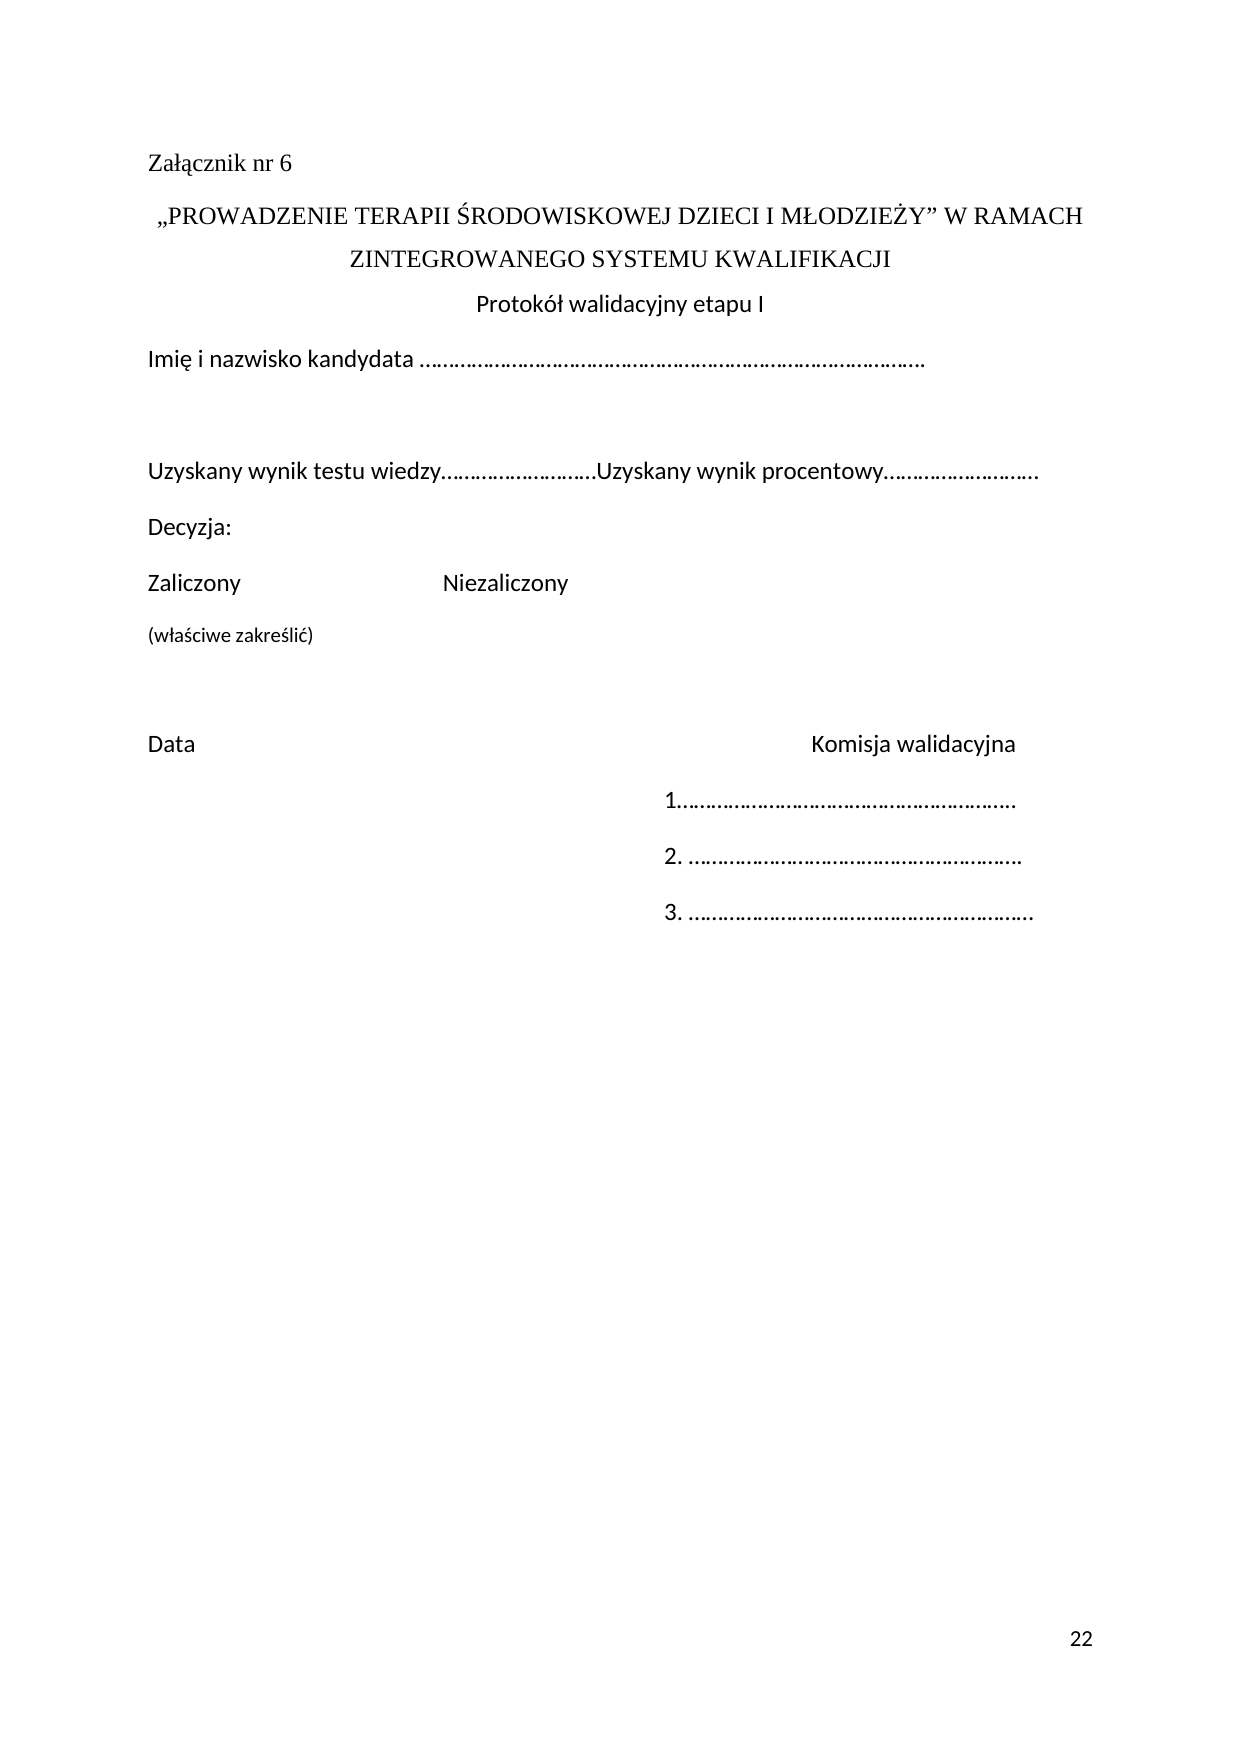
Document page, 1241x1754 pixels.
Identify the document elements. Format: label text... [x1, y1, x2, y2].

text 3. …………………………………………………… [148, 896, 1093, 927]
text Decyzja: [148, 511, 1093, 542]
text 2. …………………………………………………. [148, 840, 1093, 871]
text 1………………………………………………….. [148, 784, 1093, 815]
text Protokół walidacyjny etapu I [148, 288, 1093, 318]
text Uzyskany wynik testu wiedzy………………………Uzyskany wynik procentowy……………………… [148, 455, 1093, 486]
text Załącznik nr 6 [148, 148, 1093, 176]
text Data Komisja walidacyjna [148, 728, 1093, 759]
text „PROWADZENIE TERAPII ŚRODOWISKOWEJ DZIECI I MŁODZIEŻY” W RAMACH ZINTEGROWANEGO SYSTEMU KWALIFIKACJI [148, 201, 1093, 273]
text Imię i nazwisko kandydata ……………………………………………………………………………. [148, 343, 1093, 374]
text Zaliczony Niezaliczony [148, 567, 1093, 597]
text (właściwe zakreślić) [148, 623, 1093, 648]
